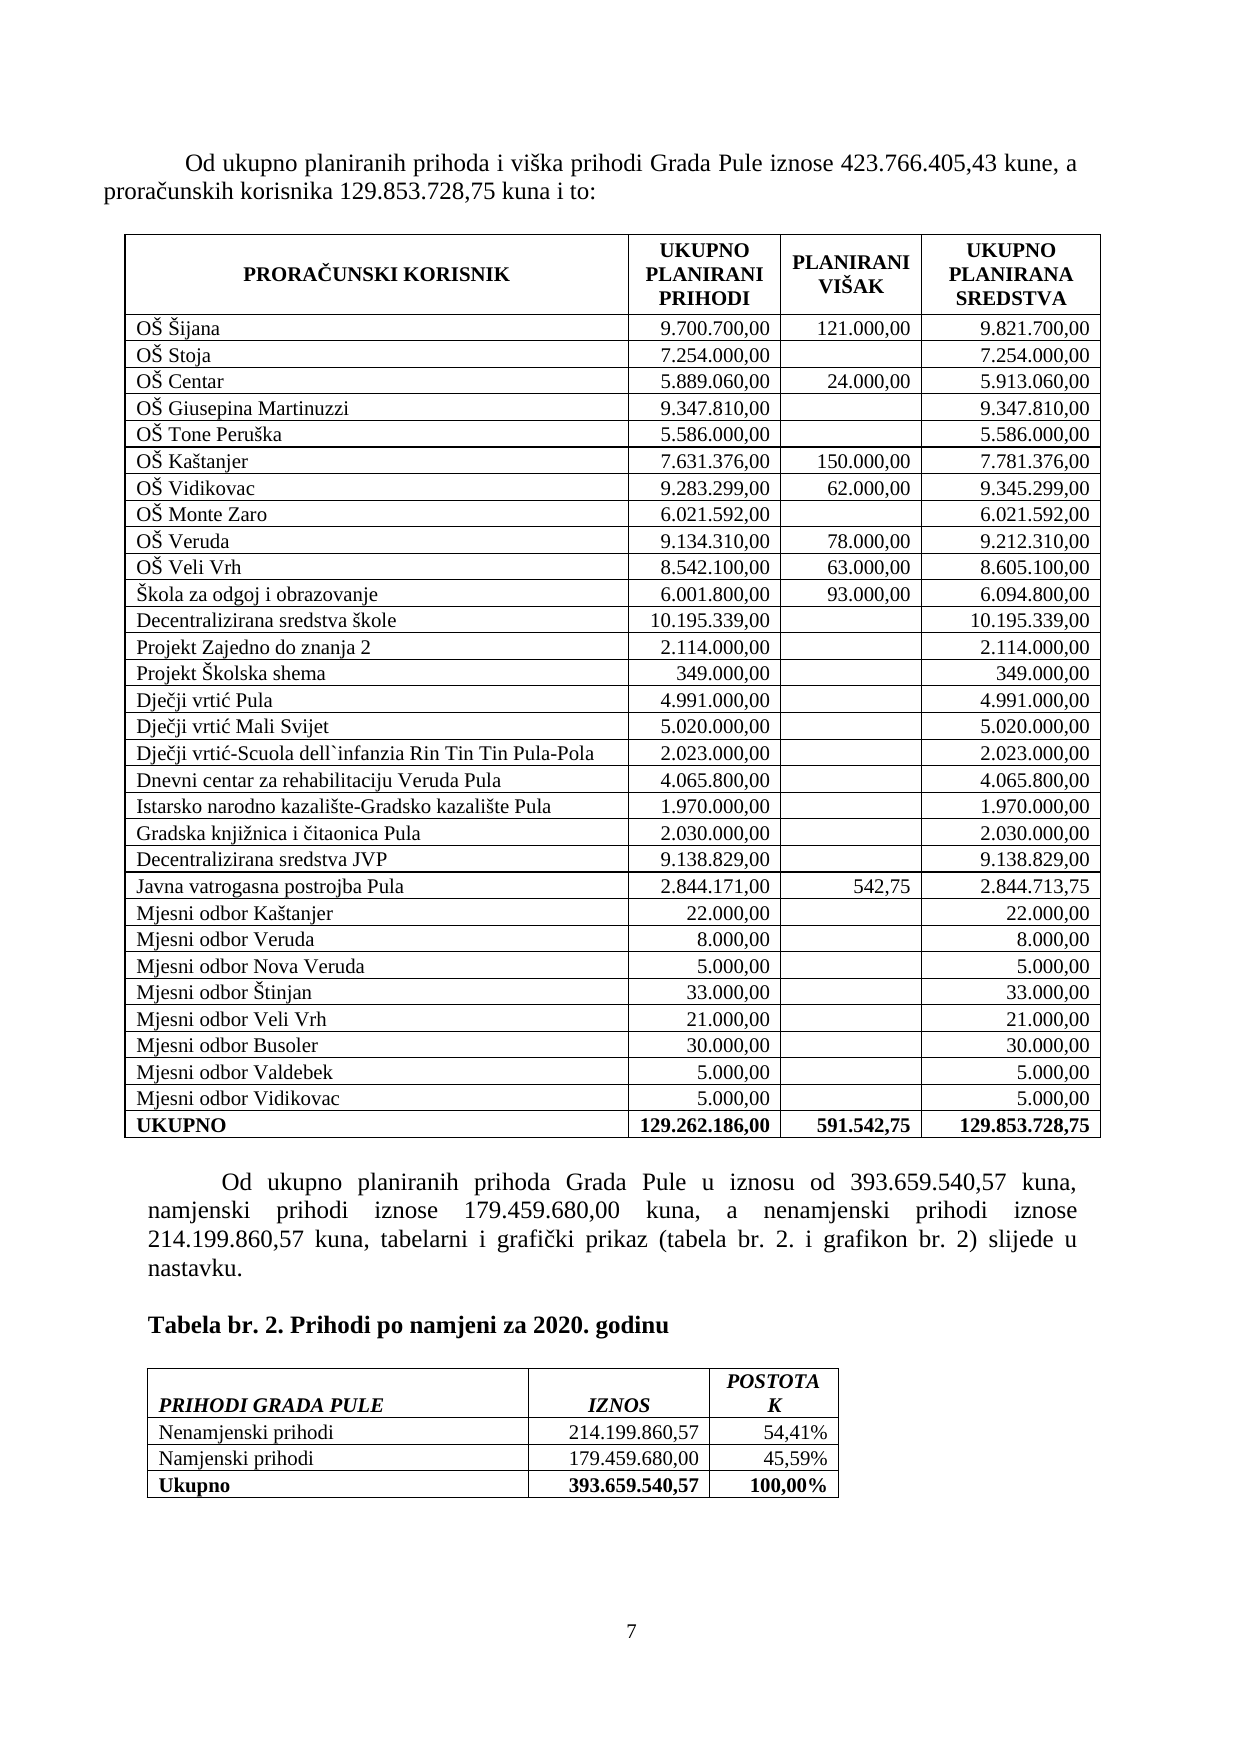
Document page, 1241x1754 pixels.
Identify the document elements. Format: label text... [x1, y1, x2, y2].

table_header PRORAČUNSKI KORISNIK [126, 235, 628, 313]
table_cell 129.262.186,00 [629, 1111, 780, 1137]
table_cell 9.138.829,00 [629, 846, 780, 871]
table_cell 5.586.000,00 [629, 421, 780, 446]
table_cell [781, 660, 921, 685]
table_cell 93.000,00 [781, 580, 921, 606]
table_cell 9.347.810,00 [922, 394, 1100, 420]
table_cell 33.000,00 [629, 979, 780, 1004]
table_cell 9.283.299,00 [629, 474, 780, 499]
table_cell [781, 926, 921, 951]
table_cell Mjesni odbor Nova Veruda [126, 952, 628, 978]
table_cell 8.000,00 [922, 926, 1100, 951]
table_cell 9.700.700,00 [629, 315, 780, 340]
table_cell 10.195.339,00 [922, 607, 1100, 632]
table_cell 5.000,00 [922, 952, 1100, 978]
table_cell 6.021.592,00 [629, 501, 780, 526]
table_cell 2.114.000,00 [629, 633, 780, 659]
table_cell 7.781.376,00 [922, 448, 1100, 473]
table_cell 30.000,00 [629, 1032, 780, 1057]
table_cell 9.212.310,00 [922, 527, 1100, 553]
table_cell 24.000,00 [781, 368, 921, 393]
table_cell Mjesni odbor Štinjan [126, 979, 628, 1004]
table_cell OŠ Stoja [126, 341, 628, 367]
table_cell 5.020.000,00 [922, 713, 1100, 738]
table_cell Decentralizirana sredstva JVP [126, 846, 628, 871]
table_cell [781, 421, 921, 446]
table_cell [781, 979, 921, 1004]
table_cell 349.000,00 [922, 660, 1100, 685]
table_cell OŠ Centar [126, 368, 628, 393]
table_cell 2.030.000,00 [922, 819, 1100, 845]
table_cell OŠ Monte Zaro [126, 501, 628, 526]
table_cell Ukupno [148, 1471, 528, 1497]
table_cell 62.000,00 [781, 474, 921, 499]
table_cell 7.254.000,00 [922, 341, 1100, 367]
table_cell [781, 740, 921, 765]
table_cell 22.000,00 [629, 899, 780, 924]
table_cell 214.199.860,57 [529, 1418, 709, 1444]
table_cell 7.254.000,00 [629, 341, 780, 367]
table_cell [781, 607, 921, 632]
table_cell OŠ Kaštanjer [126, 448, 628, 473]
table_cell 4.065.800,00 [922, 766, 1100, 792]
table_cell Dječji vrtić-Scuola dell`infanzia Rin Tin Tin Pula-Pola [126, 740, 628, 765]
table_cell Mjesni odbor Valdebek [126, 1058, 628, 1084]
table_cell 4.065.800,00 [629, 766, 780, 792]
table_cell 5.000,00 [629, 1058, 780, 1084]
table_cell OŠ Tone Peruška [126, 421, 628, 446]
table_cell 393.659.540,57 [529, 1471, 709, 1497]
table_cell 4.991.000,00 [629, 686, 780, 712]
table_cell Mjesni odbor Busoler [126, 1032, 628, 1057]
table_header IZNOS [529, 1369, 709, 1417]
table_cell 4.991.000,00 [922, 686, 1100, 712]
table_cell Decentralizirana sredstva škole [126, 607, 628, 632]
table_cell 45,59% [710, 1445, 838, 1470]
table_cell 2.023.000,00 [629, 740, 780, 765]
table_cell 8.000,00 [629, 926, 780, 951]
table_cell Škola za odgoj i obrazovanje [126, 580, 628, 606]
table_cell 1.970.000,00 [922, 793, 1100, 818]
table_cell 5.000,00 [922, 1058, 1100, 1084]
table_cell 30.000,00 [922, 1032, 1100, 1057]
table_cell Dječji vrtić Mali Svijet [126, 713, 628, 738]
table_cell 5.586.000,00 [922, 421, 1100, 446]
table_cell UKUPNO [126, 1111, 628, 1137]
table_cell OŠ Giusepina Martinuzzi [126, 394, 628, 420]
table_cell Gradska knjižnica i čitaonica Pula [126, 819, 628, 845]
text Od ukupno planiranih prihoda i viška prihodi Grada Pule iznose 423.766.405,43 kune, a proračunskih korisnika 129.853.728,75 kuna i to: [103, 148, 1078, 205]
table_cell Mjesni odbor Vidikovac [126, 1085, 628, 1110]
table_cell [781, 899, 921, 924]
table_cell 9.821.700,00 [922, 315, 1100, 340]
table_cell 9.345.299,00 [922, 474, 1100, 499]
table_cell 542,75 [781, 873, 921, 898]
table_cell 5.889.060,00 [629, 368, 780, 393]
table_cell 150.000,00 [781, 448, 921, 473]
table_cell 2.114.000,00 [922, 633, 1100, 659]
table_cell 5.000,00 [629, 1085, 780, 1110]
table_cell [781, 1005, 921, 1031]
table_cell 2.023.000,00 [922, 740, 1100, 765]
table_cell [781, 1032, 921, 1057]
table_header POSTOTAK [710, 1369, 838, 1417]
table_cell 33.000,00 [922, 979, 1100, 1004]
table_cell [781, 1058, 921, 1084]
table_cell [781, 686, 921, 712]
table_header PLANIRANI VIŠAK [781, 235, 921, 313]
table_cell 5.000,00 [629, 952, 780, 978]
table_cell Mjesni odbor Kaštanjer [126, 899, 628, 924]
table_cell [781, 846, 921, 871]
table_cell 8.605.100,00 [922, 554, 1100, 579]
table_cell [781, 713, 921, 738]
table_cell 2.844.171,00 [629, 873, 780, 898]
table_header UKUPNO PLANIRANI PRIHODI [629, 235, 780, 313]
table_cell 2.844.713,75 [922, 873, 1100, 898]
table_cell 5.020.000,00 [629, 713, 780, 738]
table_cell Dnevni centar za rehabilitaciju Veruda Pula [126, 766, 628, 792]
table_cell 179.459.680,00 [529, 1445, 709, 1470]
table_cell 21.000,00 [629, 1005, 780, 1031]
table_cell 63.000,00 [781, 554, 921, 579]
table_cell 591.542,75 [781, 1111, 921, 1137]
table_cell 9.347.810,00 [629, 394, 780, 420]
table_cell Dječji vrtić Pula [126, 686, 628, 712]
table_cell [781, 633, 921, 659]
table_cell [781, 501, 921, 526]
table_cell 8.542.100,00 [629, 554, 780, 579]
table_cell 6.021.592,00 [922, 501, 1100, 526]
table_cell Javna vatrogasna postrojba Pula [126, 873, 628, 898]
table_cell 129.853.728,75 [922, 1111, 1100, 1137]
table_cell 9.134.310,00 [629, 527, 780, 553]
table_cell 121.000,00 [781, 315, 921, 340]
table_cell [781, 394, 921, 420]
table_cell Namjenski prihodi [148, 1445, 528, 1470]
table_cell 5.913.060,00 [922, 368, 1100, 393]
table_cell [781, 952, 921, 978]
table_cell 2.030.000,00 [629, 819, 780, 845]
table_cell OŠ Veli Vrh [126, 554, 628, 579]
table_cell 6.094.800,00 [922, 580, 1100, 606]
table_cell Mjesni odbor Veruda [126, 926, 628, 951]
table_header PRIHODI GRADA PULE [148, 1369, 528, 1417]
table_cell Nenamjenski prihodi [148, 1418, 528, 1444]
table_cell 10.195.339,00 [629, 607, 780, 632]
text Od ukupno planiranih prihoda Grada Pule u iznosu od 393.659.540,57 kuna, namjenski prihodi iznose 179.459.680,00 kuna, a nenamjenski prihodi iznose 214.199.860,57 kuna, tabelarni i grafički prikaz (tabela br. 2. i grafikon br. 2) slijede u nastavku. [148, 1167, 1078, 1282]
table_cell 7.631.376,00 [629, 448, 780, 473]
table_cell OŠ Šijana [126, 315, 628, 340]
table_cell [781, 819, 921, 845]
table_cell Istarsko narodno kazalište-Gradsko kazalište Pula [126, 793, 628, 818]
table_cell 9.138.829,00 [922, 846, 1100, 871]
table_cell OŠ Vidikovac [126, 474, 628, 499]
text Tabela br. 2. Prihodi po namjeni za 2020. godinu [148, 1311, 1078, 1339]
table_cell 21.000,00 [922, 1005, 1100, 1031]
table_cell 349.000,00 [629, 660, 780, 685]
table_cell 78.000,00 [781, 527, 921, 553]
table_cell Mjesni odbor Veli Vrh [126, 1005, 628, 1031]
table_header UKUPNO PLANIRANA SREDSTVA [922, 235, 1100, 313]
table_cell [781, 793, 921, 818]
table_cell [781, 341, 921, 367]
table_cell Projekt Školska shema [126, 660, 628, 685]
table_cell 1.970.000,00 [629, 793, 780, 818]
table_cell 5.000,00 [922, 1085, 1100, 1110]
table_cell OŠ Veruda [126, 527, 628, 553]
table_cell Projekt Zajedno do znanja 2 [126, 633, 628, 659]
table_cell [781, 1085, 921, 1110]
table_cell 100,00% [710, 1471, 838, 1497]
table_cell 22.000,00 [922, 899, 1100, 924]
table_cell [781, 766, 921, 792]
table_cell 6.001.800,00 [629, 580, 780, 606]
table_cell 54,41% [710, 1418, 838, 1444]
